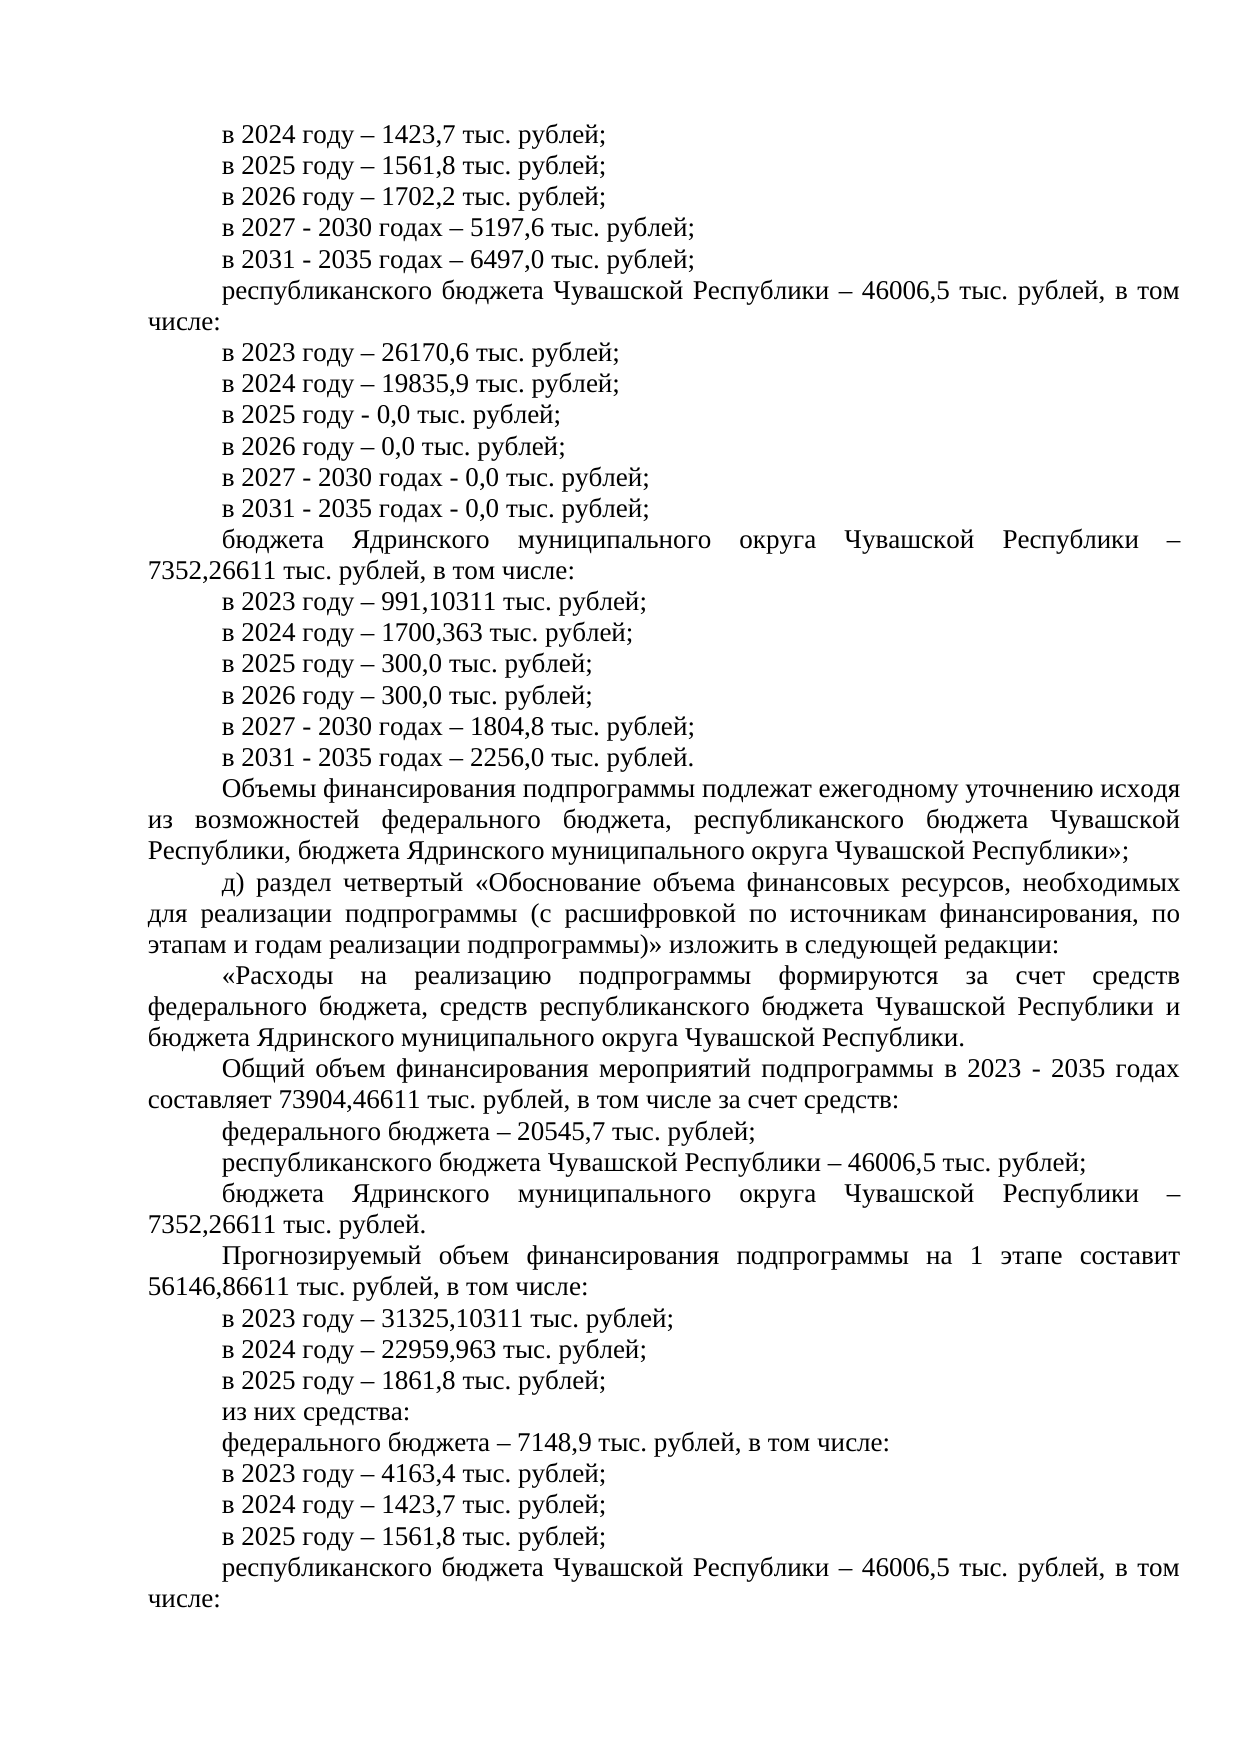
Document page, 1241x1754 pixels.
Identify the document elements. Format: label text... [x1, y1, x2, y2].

text в 2023 году – 991,10311 тыс. рублей; [148, 585, 1181, 616]
text в 2024 году – 1423,7 тыс. рублей; [148, 118, 1181, 149]
text федерального бюджета – 20545,7 тыс. рублей; [148, 1115, 1181, 1146]
text в 2031 - 2035 годах – 2256,0 тыс. рублей. [148, 741, 1181, 772]
text в 2027 - 2030 годах - 0,0 тыс. рублей; [148, 461, 1181, 492]
text в 2024 году – 22959,963 тыс. рублей; [148, 1333, 1181, 1364]
text в 2026 году – 1702,2 тыс. рублей; [148, 180, 1181, 212]
text в 2025 году – 1561,8 тыс. рублей; [148, 149, 1181, 180]
text в 2031 - 2035 годах – 6497,0 тыс. рублей; [148, 243, 1181, 274]
text в 2025 году – 1561,8 тыс. рублей; [148, 1520, 1181, 1551]
text в 2023 году – 26170,6 тыс. рублей; [148, 336, 1181, 367]
text в 2026 году – 300,0 тыс. рублей; [148, 679, 1181, 710]
text д) раздел четвертый «Обоснование объема финансовых ресурсов, необходимых для реализации подпрограммы (с расшифровкой по источникам финансирования, по этапам и годам реализации подпрограммы)» изложить в следующей редакции: [148, 866, 1181, 959]
text «Расходы на реализацию подпрограммы формируются за счет средств федерального бюджета, средств республиканского бюджета Чувашской Республики и бюджета Ядринского муниципального округа Чувашской Республики. [148, 959, 1181, 1052]
text бюджета Ядринского муниципального округа Чувашской Республики – 7352,26611 тыс. рублей. [148, 1177, 1181, 1239]
text в 2024 году – 19835,9 тыс. рублей; [148, 367, 1181, 398]
text Общий объем финансирования мероприятий подпрограммы в 2023 - 2035 годах составляет 73904,46611 тыс. рублей, в том числе за счет средств: [148, 1052, 1181, 1115]
text в 2026 году – 0,0 тыс. рублей; [148, 429, 1181, 461]
text Объемы финансирования подпрограммы подлежат ежегодному уточнению исходя из возможностей федерального бюджета, республиканского бюджета Чувашской Республики, бюджета Ядринского муниципального округа Чувашской Республики»; [148, 772, 1181, 866]
text в 2031 - 2035 годах - 0,0 тыс. рублей; [148, 492, 1181, 523]
text в 2023 году – 31325,10311 тыс. рублей; [148, 1302, 1181, 1333]
text республиканского бюджета Чувашской Республики – 46006,5 тыс. рублей, в том числе: [148, 274, 1181, 336]
text республиканского бюджета Чувашской Республики – 46006,5 тыс. рублей, в том числе: [148, 1551, 1181, 1613]
text из них средства: [148, 1395, 1181, 1426]
text федерального бюджета – 7148,9 тыс. рублей, в том числе: [148, 1426, 1181, 1457]
text в 2023 году – 4163,4 тыс. рублей; [148, 1457, 1181, 1488]
text Прогнозируемый объем финансирования подпрограммы на 1 этапе составит 56146,86611 тыс. рублей, в том числе: [148, 1239, 1181, 1302]
text в 2025 году – 300,0 тыс. рублей; [148, 648, 1181, 679]
text в 2025 году - 0,0 тыс. рублей; [148, 398, 1181, 429]
text в 2027 - 2030 годах – 5197,6 тыс. рублей; [148, 212, 1181, 243]
text в 2025 году – 1861,8 тыс. рублей; [148, 1364, 1181, 1395]
text республиканского бюджета Чувашской Республики – 46006,5 тыс. рублей; [148, 1146, 1181, 1177]
text бюджета Ядринского муниципального округа Чувашской Республики – 7352,26611 тыс. рублей, в том числе: [148, 523, 1181, 585]
text в 2027 - 2030 годах – 1804,8 тыс. рублей; [148, 710, 1181, 741]
text в 2024 году – 1423,7 тыс. рублей; [148, 1488, 1181, 1520]
text в 2024 году – 1700,363 тыс. рублей; [148, 616, 1181, 648]
